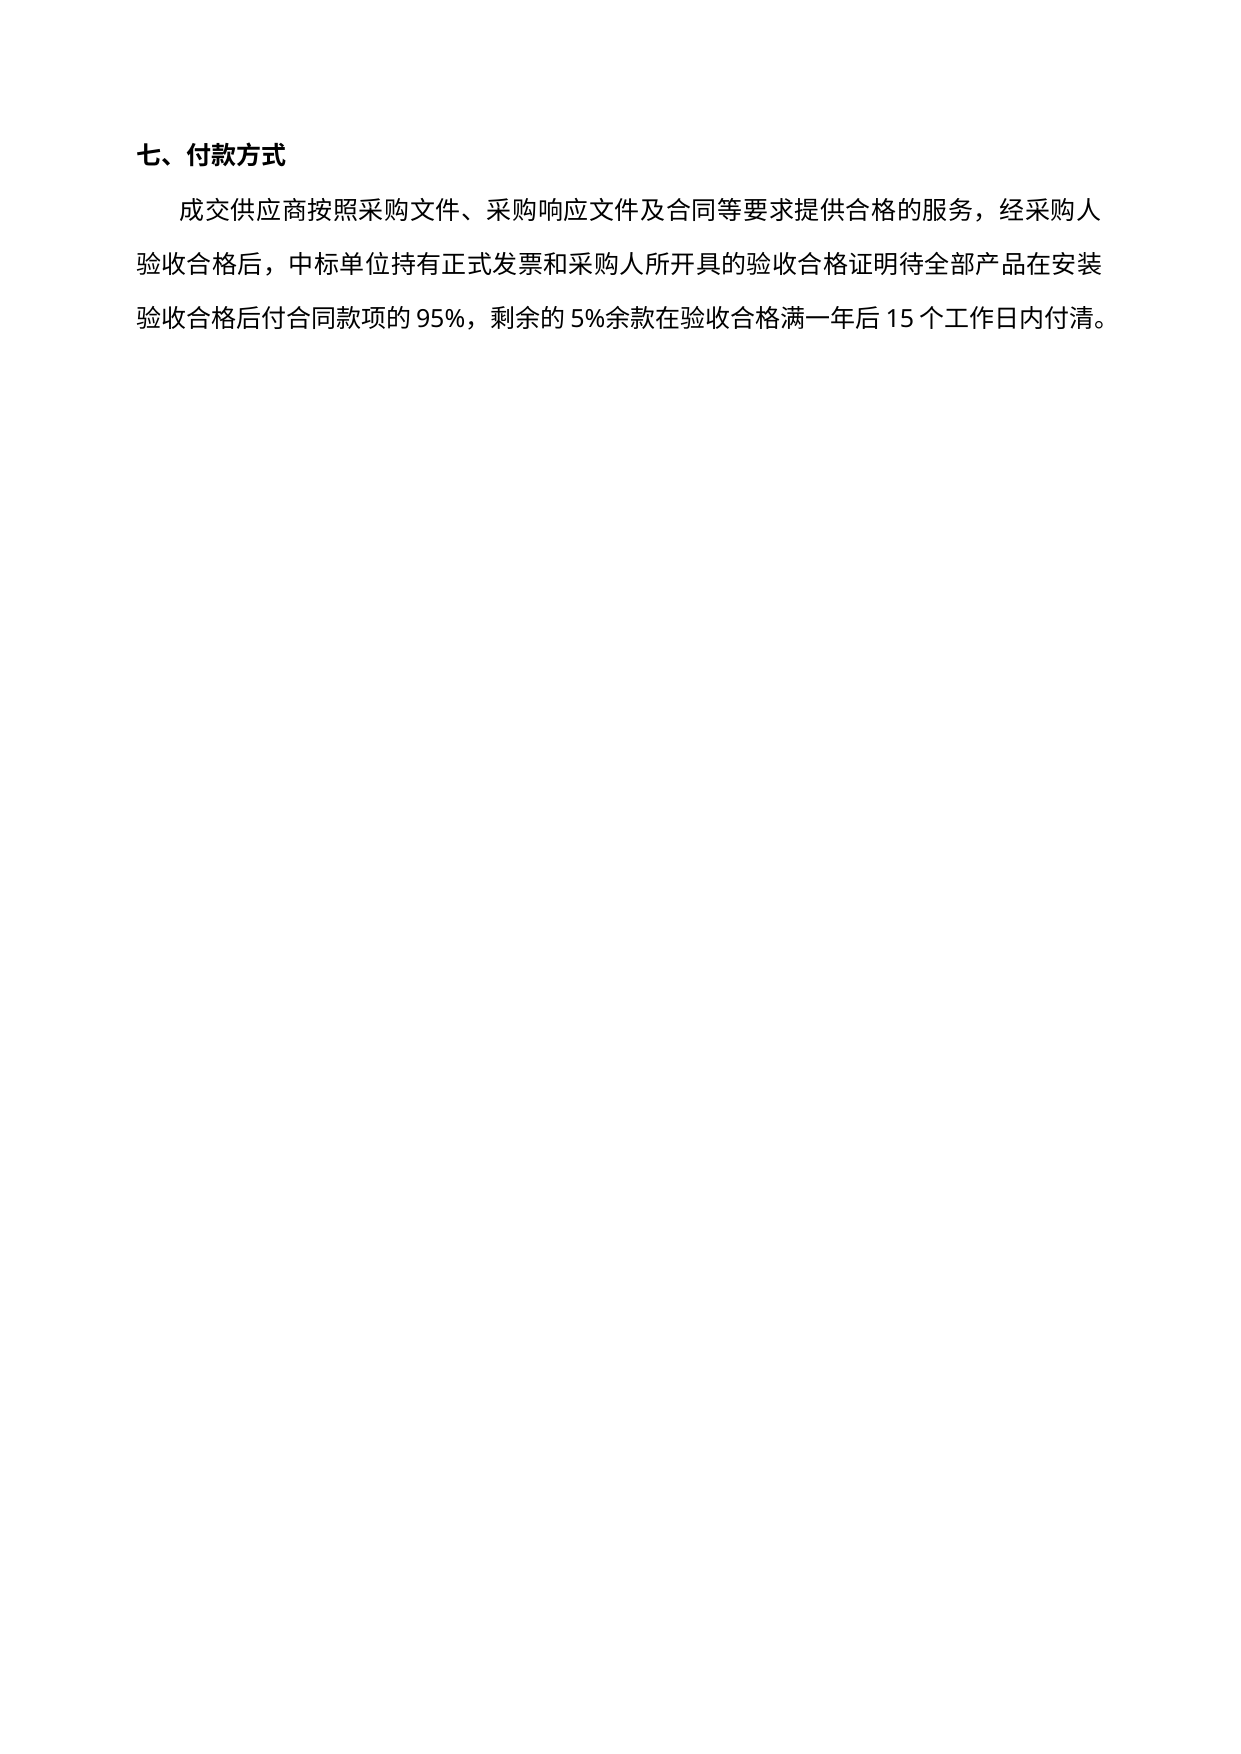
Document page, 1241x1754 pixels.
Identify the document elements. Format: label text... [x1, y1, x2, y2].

text 成交供应商按照采购文件、采购响应文件及合同等要求提供合格的服务，经采购人验收合格后，中标单位持有正式发票和采购人所开具的验收合格证明待全部产品在安装验收合格后付合同款项的95%，剩余的5%余款在验收合格满一年后15个工作日内付清。 [136, 190, 1104, 335]
text 七、付款方式 [136, 136, 1104, 172]
